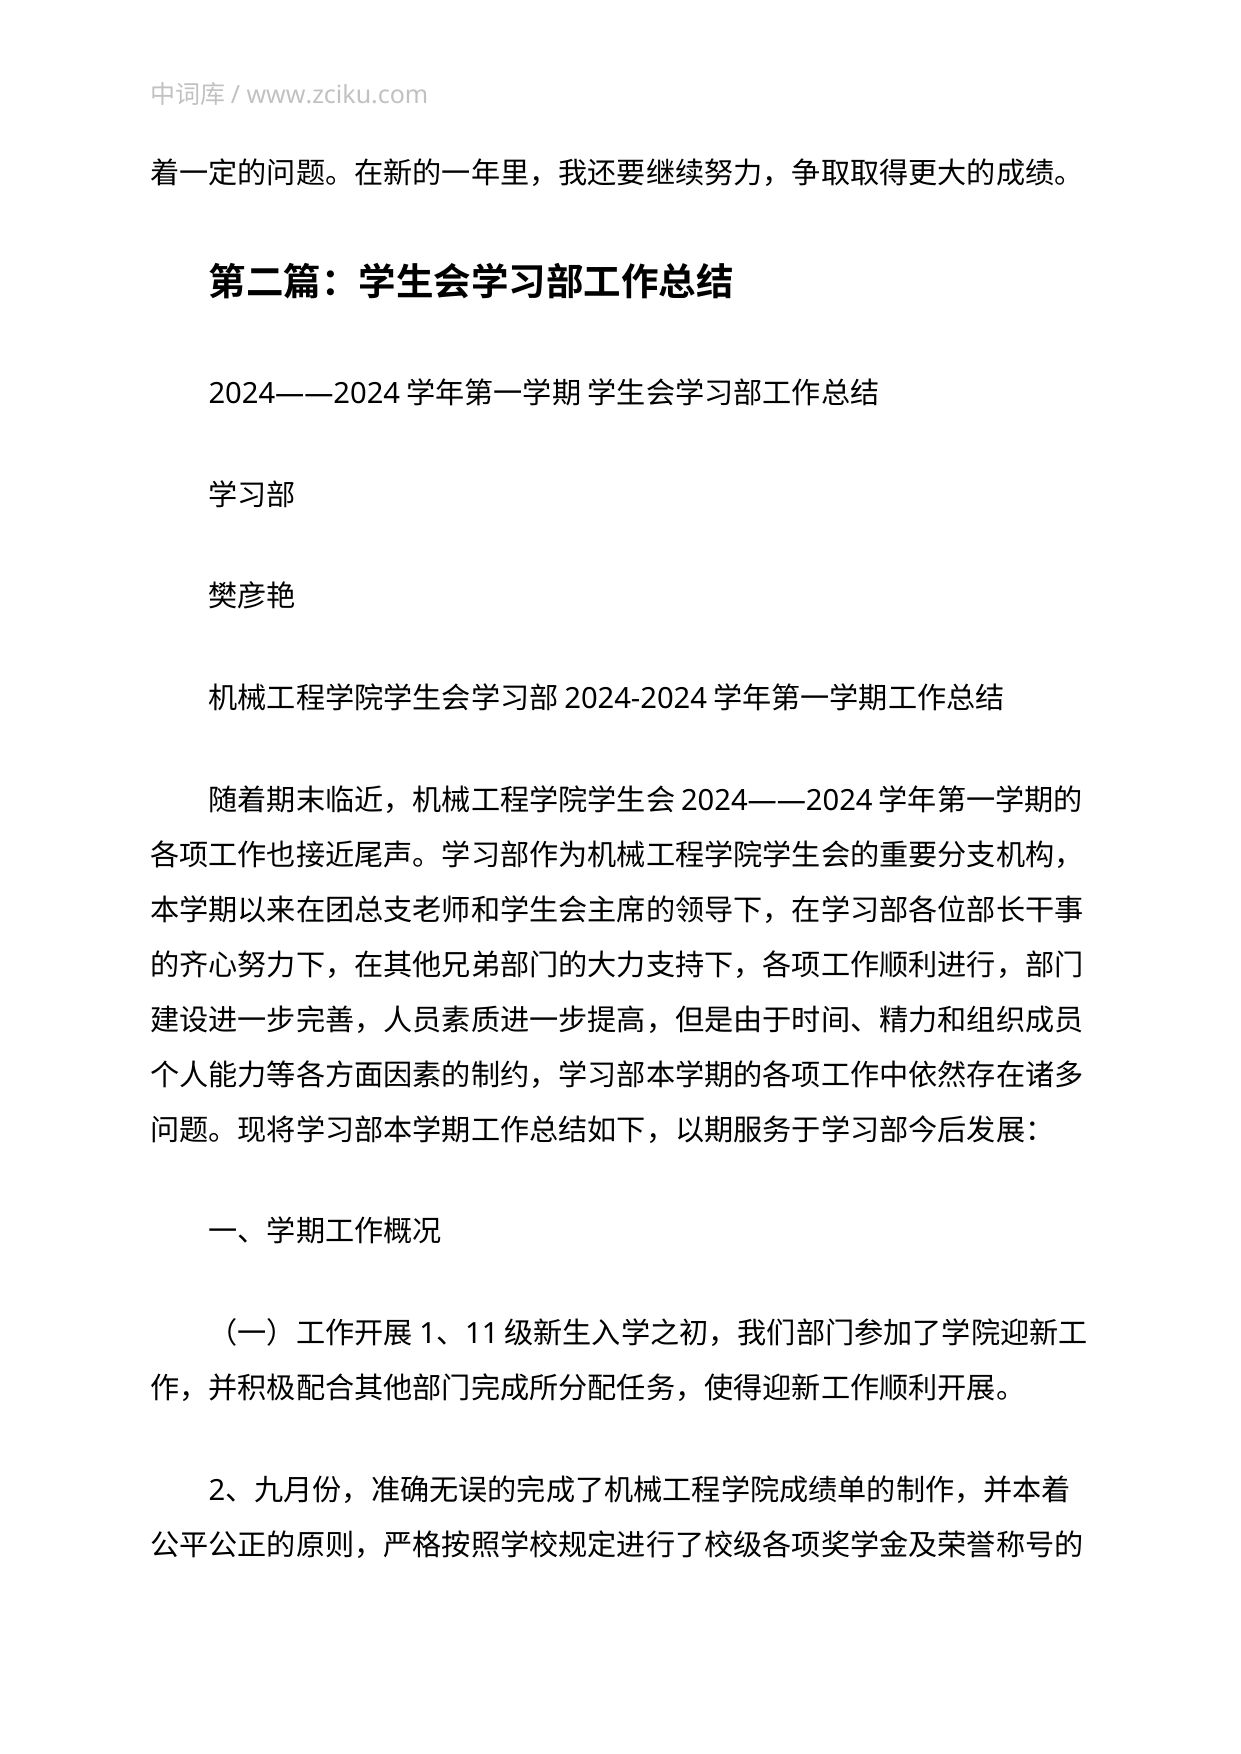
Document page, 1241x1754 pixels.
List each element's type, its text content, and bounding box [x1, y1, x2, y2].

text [150, 150, 1090, 192]
text 2024——2024学年第一学期 学生会学习部工作总结 [150, 369, 1090, 412]
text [150, 1466, 1090, 1564]
text 一、学期工作概况 [150, 1208, 1090, 1250]
text 机械工程学院学生会学习部2024-2024学年第一学期工作总结 [150, 675, 1090, 717]
text 学习部 [150, 471, 1090, 513]
text 樊彦艳 [150, 573, 1090, 615]
text 第二篇：学生会学习部工作总结 [150, 252, 1090, 306]
text 随着期末临近，机械工程学院学生会2024——2024学年第一学期的各项工作也接近尾声。学习部作为机械工程学院学生会的重要分支机构，本学期以来在团总支老师和学生会主席的领导下，在学习部各位部长干事的齐心努力下，在其他兄弟部门的大力支持下，各项工作顺利进行，部门建设进一步完善，人员素质进一步提高，但是由于时间、精力和组织成员个人能力等各方面因素的制约，学习部本学期的各项工作中依然存在诸多问题。现将学习部本学期工作总结如下，以期服务于学习部今后发展： [150, 777, 1090, 1148]
text （一）工作开展 1、11级新生入学之初，我们部门参加了学院迎新工作，并积极配合其他部门完成所分配任务，使得迎新工作顺利开展。 [150, 1310, 1090, 1407]
